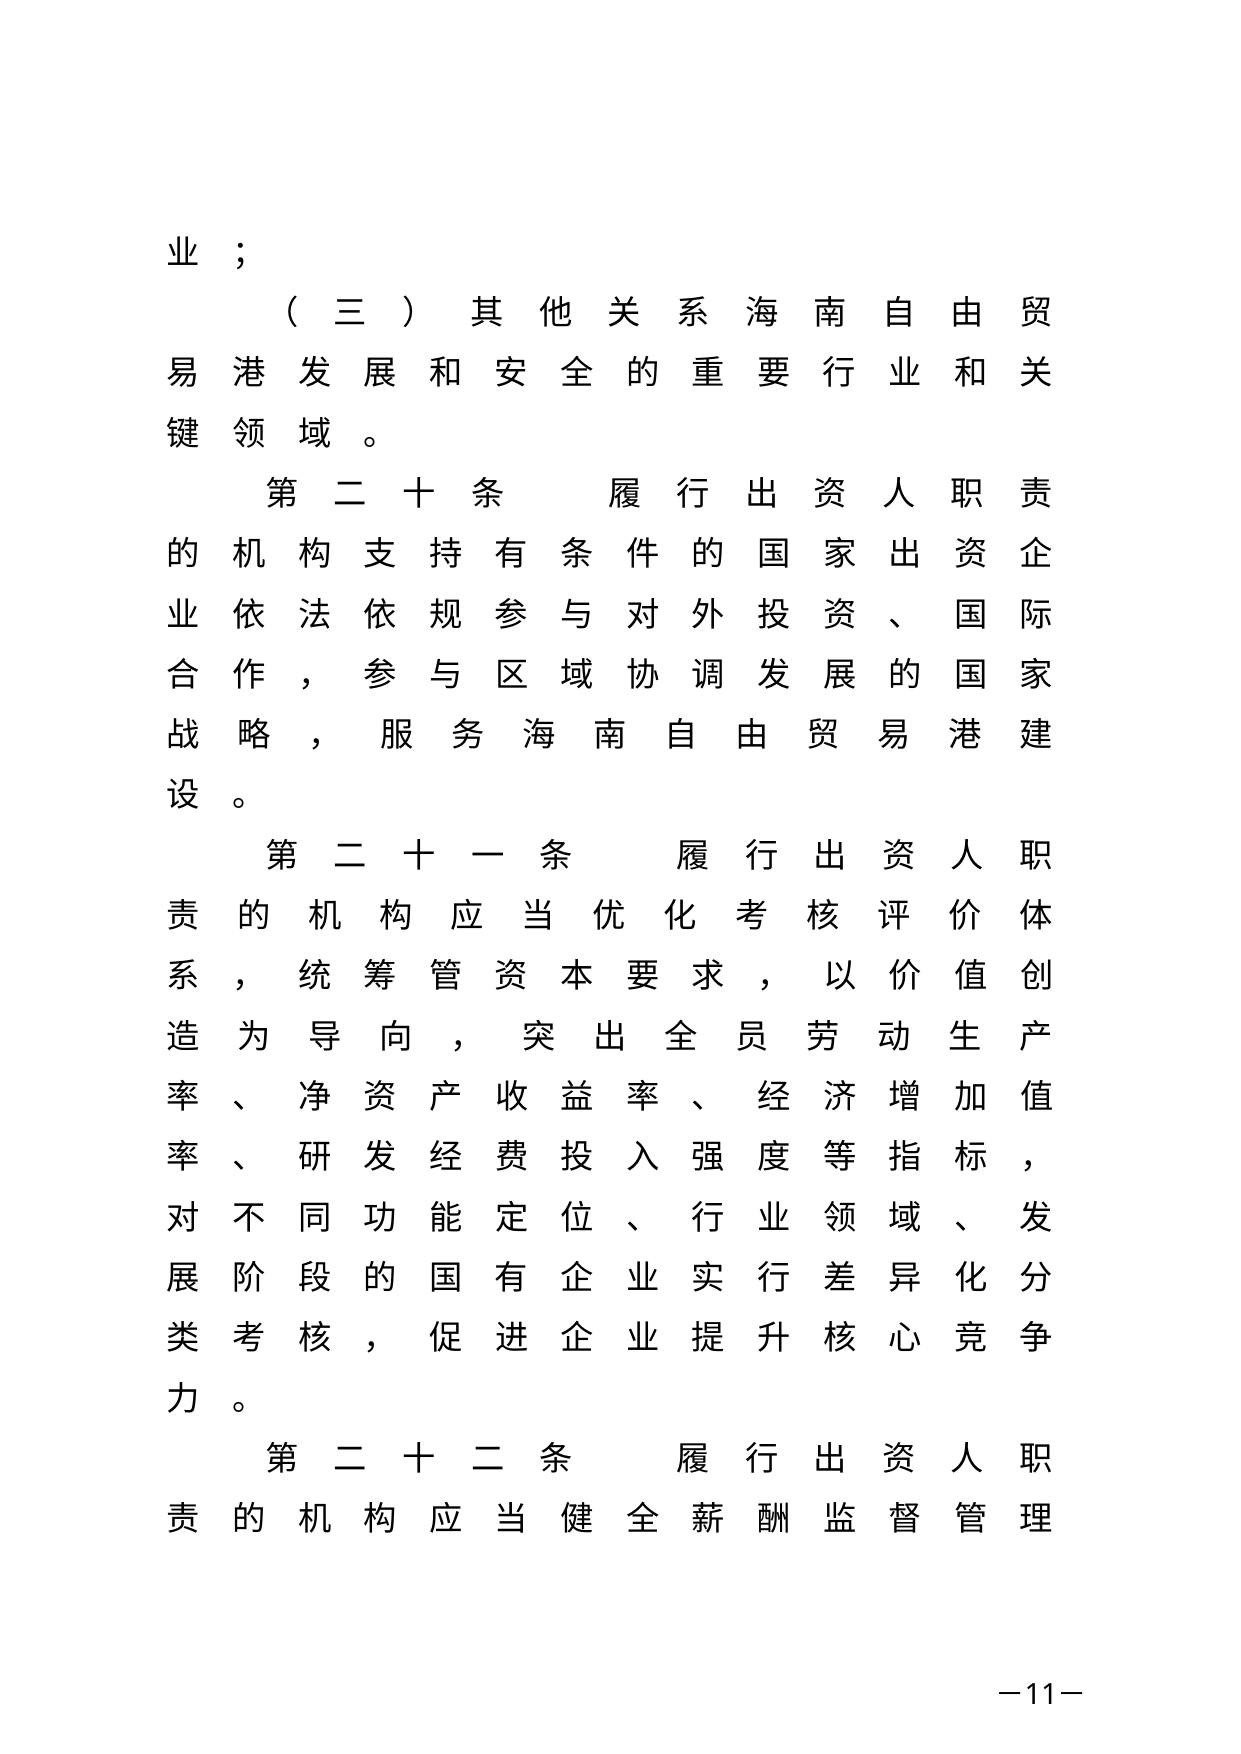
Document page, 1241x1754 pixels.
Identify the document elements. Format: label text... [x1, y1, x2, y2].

text 第二十条 履行出资人职责的机构支持有条件的国家出资企业依法依规参与对外投资、国际合作，参与区域协调发展的国家战略，服务海南自由贸易港建设。 [167, 461, 1085, 822]
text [167, 1426, 1085, 1546]
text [167, 219, 1085, 280]
text 第二十一条 履行出资人职责的机构应当优化考核评价体系，统筹管资本要求，以价值创造为导向，突出全员劳动生产率、净资产收益率、经济增加值率、研发经费投入强度等指标，对不同功能定位、行业领域、发展阶段的国有企业实行差异化分类考核，促进企业提升核心竞争力。 [167, 822, 1085, 1426]
text （三）其他关系海南自由贸易港发展和安全的重要行业和关键领域。 [167, 280, 1085, 461]
